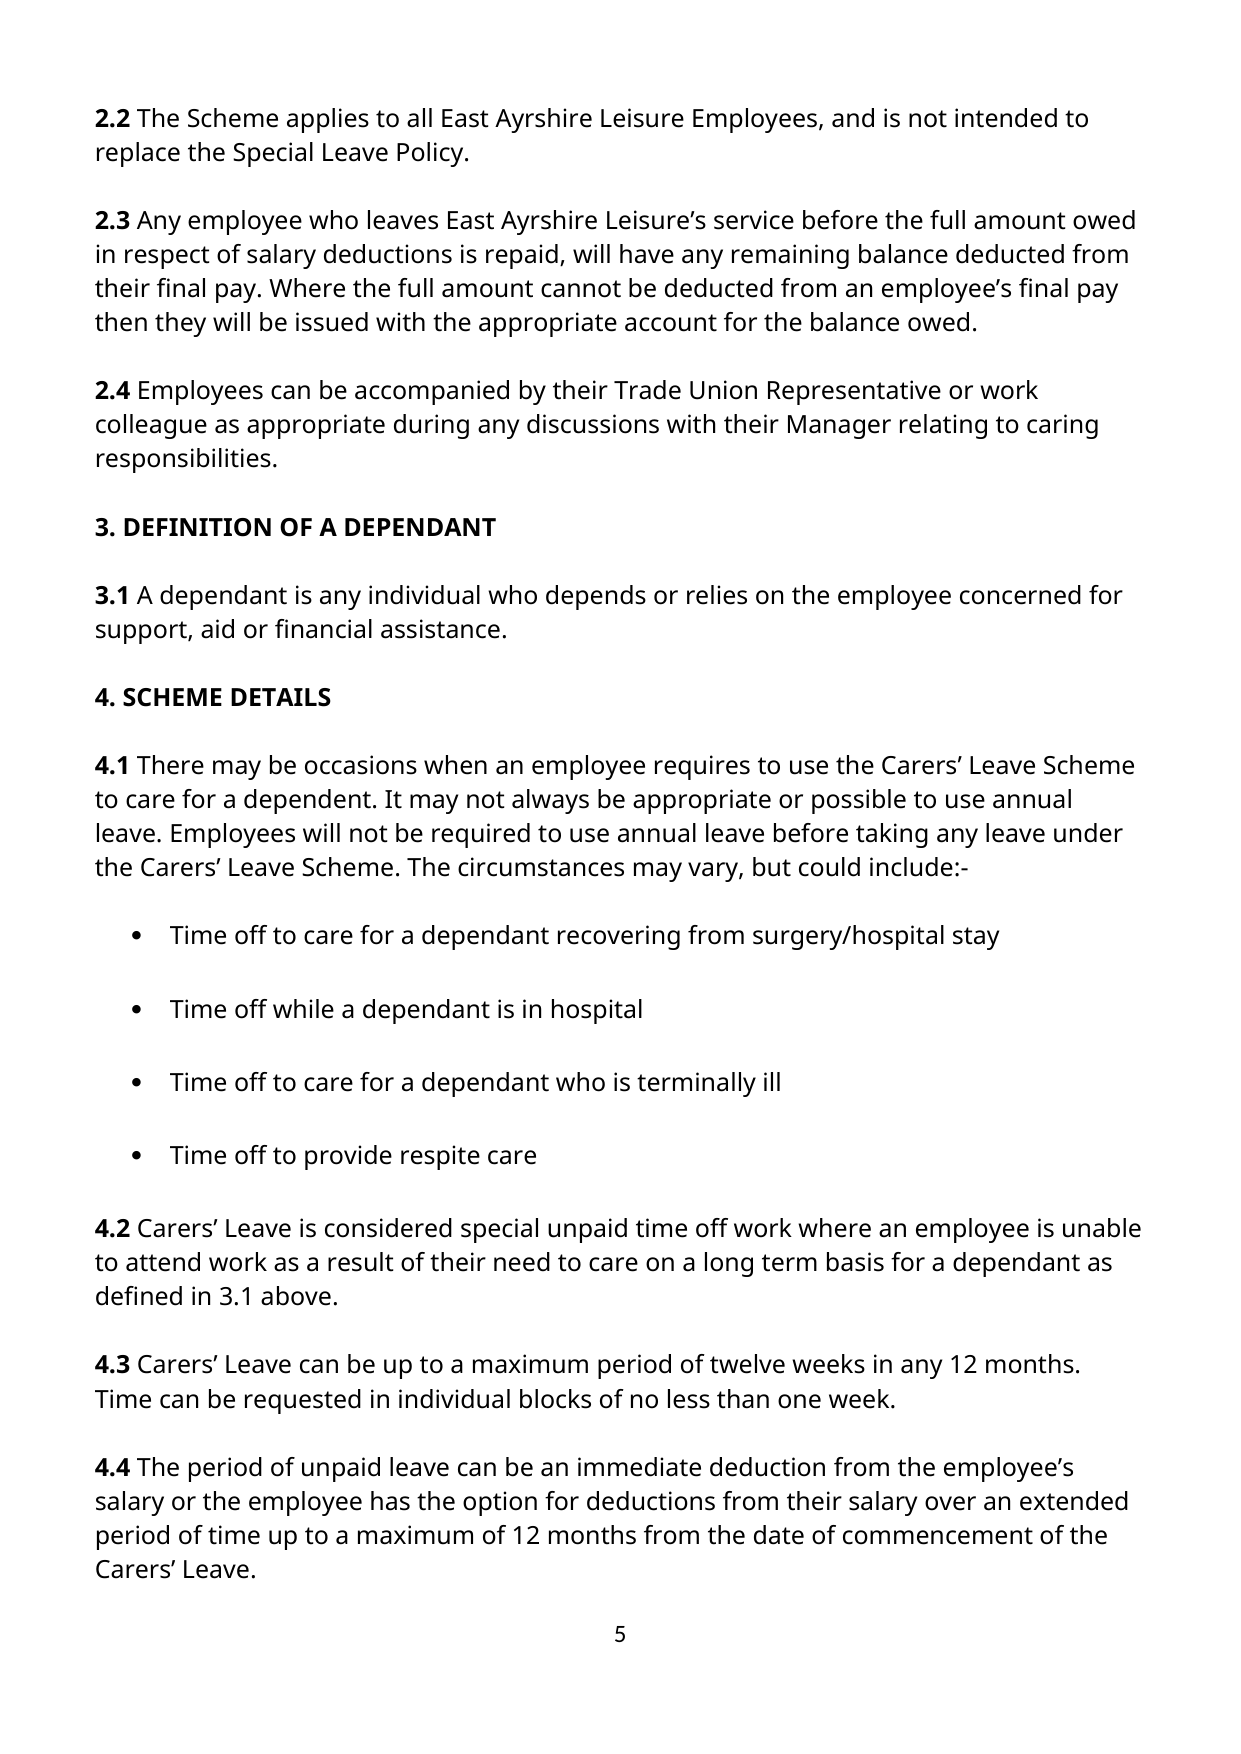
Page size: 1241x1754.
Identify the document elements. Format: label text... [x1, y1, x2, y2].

text 4.2 Carers’ Leave is considered special unpaid time off work where an employee is unable to attend work as a result of their need to care on a long term basis for a dependant as defined in 3.1 above. [94, 1211, 1146, 1313]
text 3.1 A dependant is any individual who depends or relies on the employee concerned for support, aid or financial assistance. [94, 577, 1146, 646]
text 2.4 Employees can be accompanied by their Trade Union Representative or work colleague as appropriate during any discussions with their Manager relating to caring responsibilities. [94, 373, 1146, 475]
list Time off to provide respite care [132, 1138, 1146, 1172]
text 4. SCHEME DETAILS [94, 679, 1146, 714]
text 4.1 There may be occasions when an employee requires to use the Carers’ Leave Scheme to care for a dependent. It may not always be appropriate or possible to use annual leave. Employees will not be required to use annual leave before taking any leave under the Carers’ Leave Scheme. The circumstances may vary, but could include:- [94, 748, 1146, 884]
text 4.3 Carers’ Leave can be up to a maximum period of twelve weeks in any 12 months. Time can be requested in individual blocks of no less than one week. [94, 1347, 1146, 1415]
text 2.3 Any employee who leaves East Ayrshire Leisure’s service before the full amount owed in respect of salary deductions is repaid, will have any remaining balance deducted from their final pay. Where the full amount cannot be deducted from an employee’s final pay then they will be issued with the appropriate account for the balance owed. [94, 203, 1146, 339]
text 4.4 The period of unpaid leave can be an immediate deduction from the employee’s salary or the employee has the option for deductions from their salary over an extended period of time up to a maximum of 12 months from the date of commencement of the Carers’ Leave. [94, 1449, 1146, 1586]
text 3. DEFINITION OF A DEPENDANT [94, 509, 1146, 543]
list Time off while a dependant is in hospital [132, 991, 1146, 1025]
list Time off to care for a dependant recovering from surgery/hospital stay [132, 918, 1146, 952]
list Time off to care for a dependant who is terminally ill [132, 1064, 1146, 1098]
text 2.2 The Scheme applies to all East Ayrshire Leisure Employees, and is not intended to replace the Special Leave Policy. [94, 101, 1146, 169]
